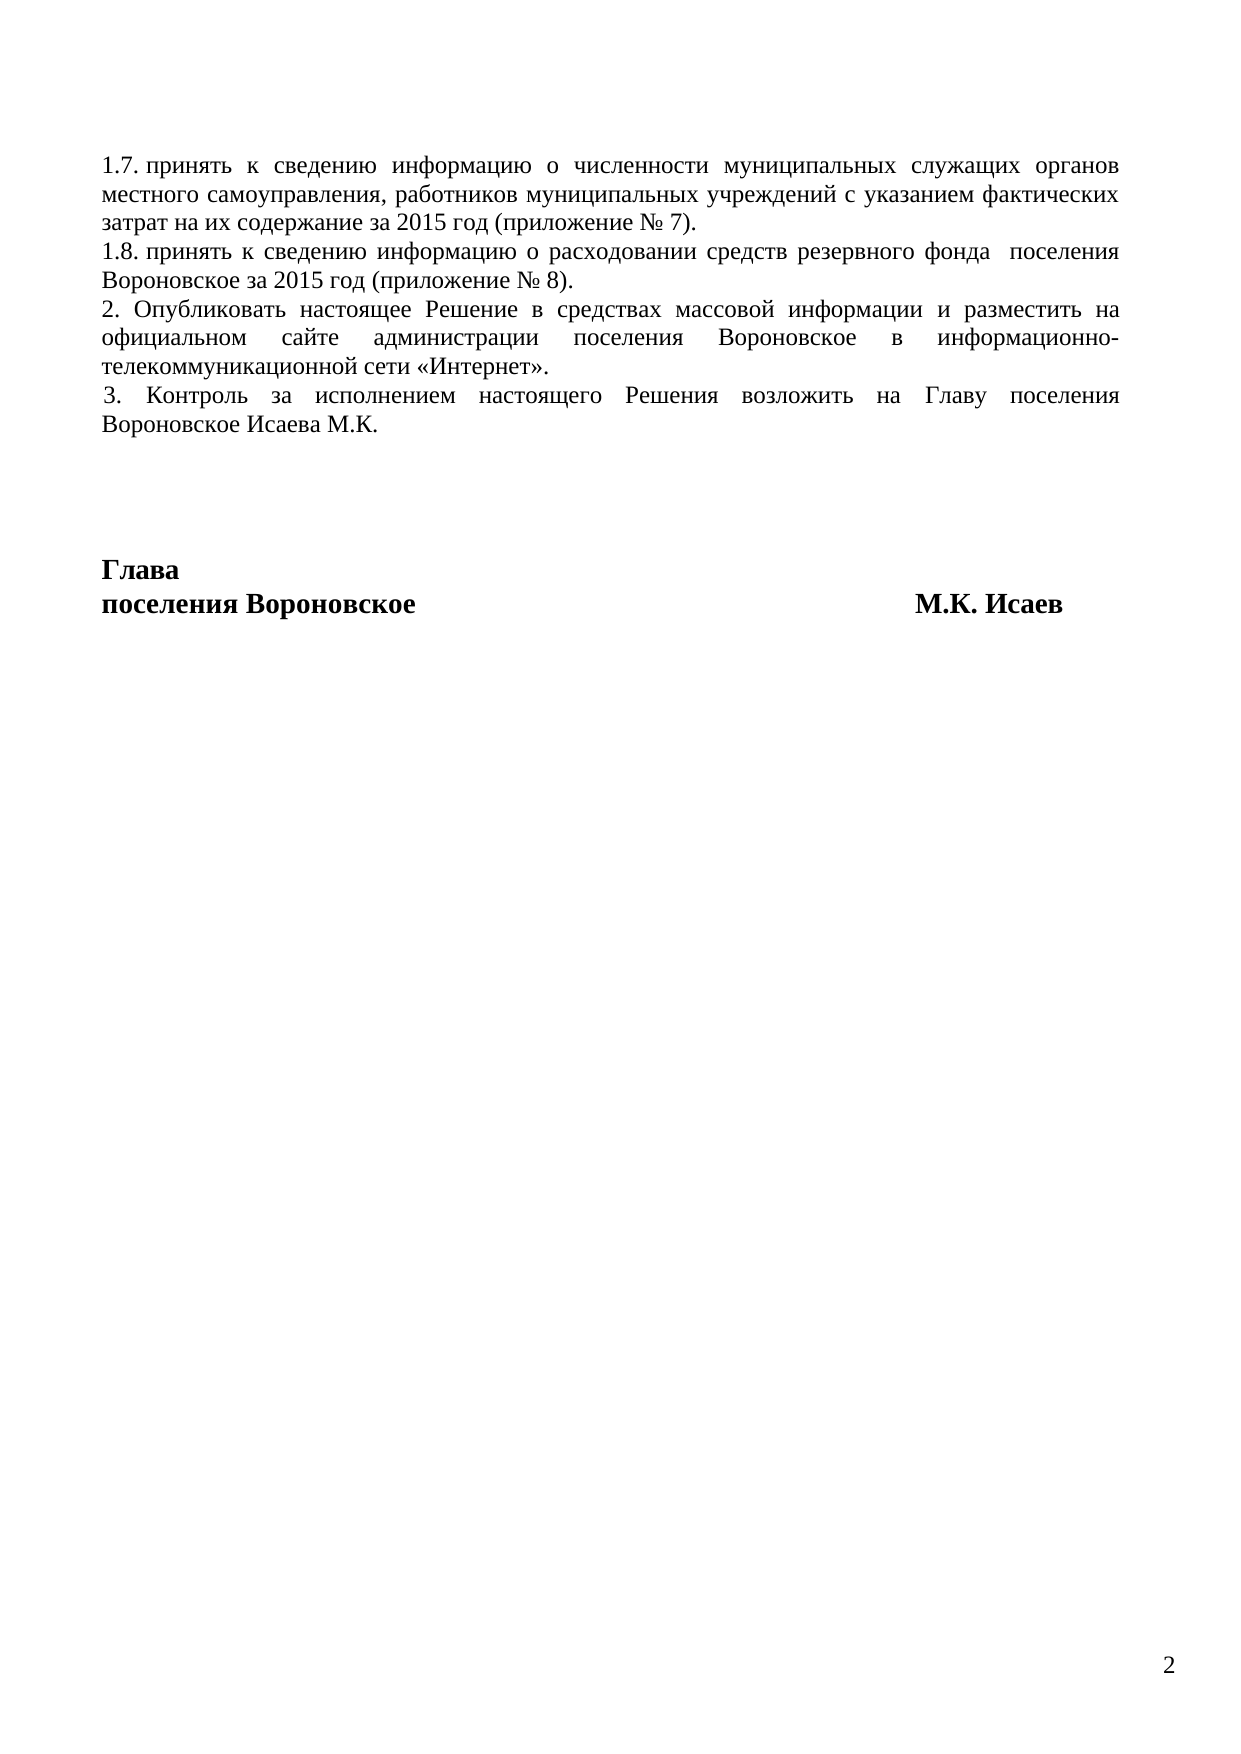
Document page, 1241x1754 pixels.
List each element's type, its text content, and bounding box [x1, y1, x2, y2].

text Глава [101, 552, 1120, 586]
list принять к сведению информацию о численности муниципальных служащих органов местного самоуправления, работников муниципальных учреждений с указанием фактических затрат на их содержание за 2015 год (приложение № 7). [101, 150, 1120, 236]
list принять к сведению информацию о расходовании средств резервного фонда поселения Вороновское за 2015 год (приложение № 8). [101, 236, 1120, 294]
list Контроль за исполнением настоящего Решения возложить на Главу поселения Вороновское Исаева М.К. [101, 380, 1120, 437]
text 2. Опубликовать настоящее Решение в средствах массовой информации и разместить на официальном сайте администрации поселения Вороновское в информационно-телекоммуникационной сети «Интернет». [101, 294, 1120, 380]
text поселения Вороновское М.К. Исаев [101, 586, 1120, 619]
